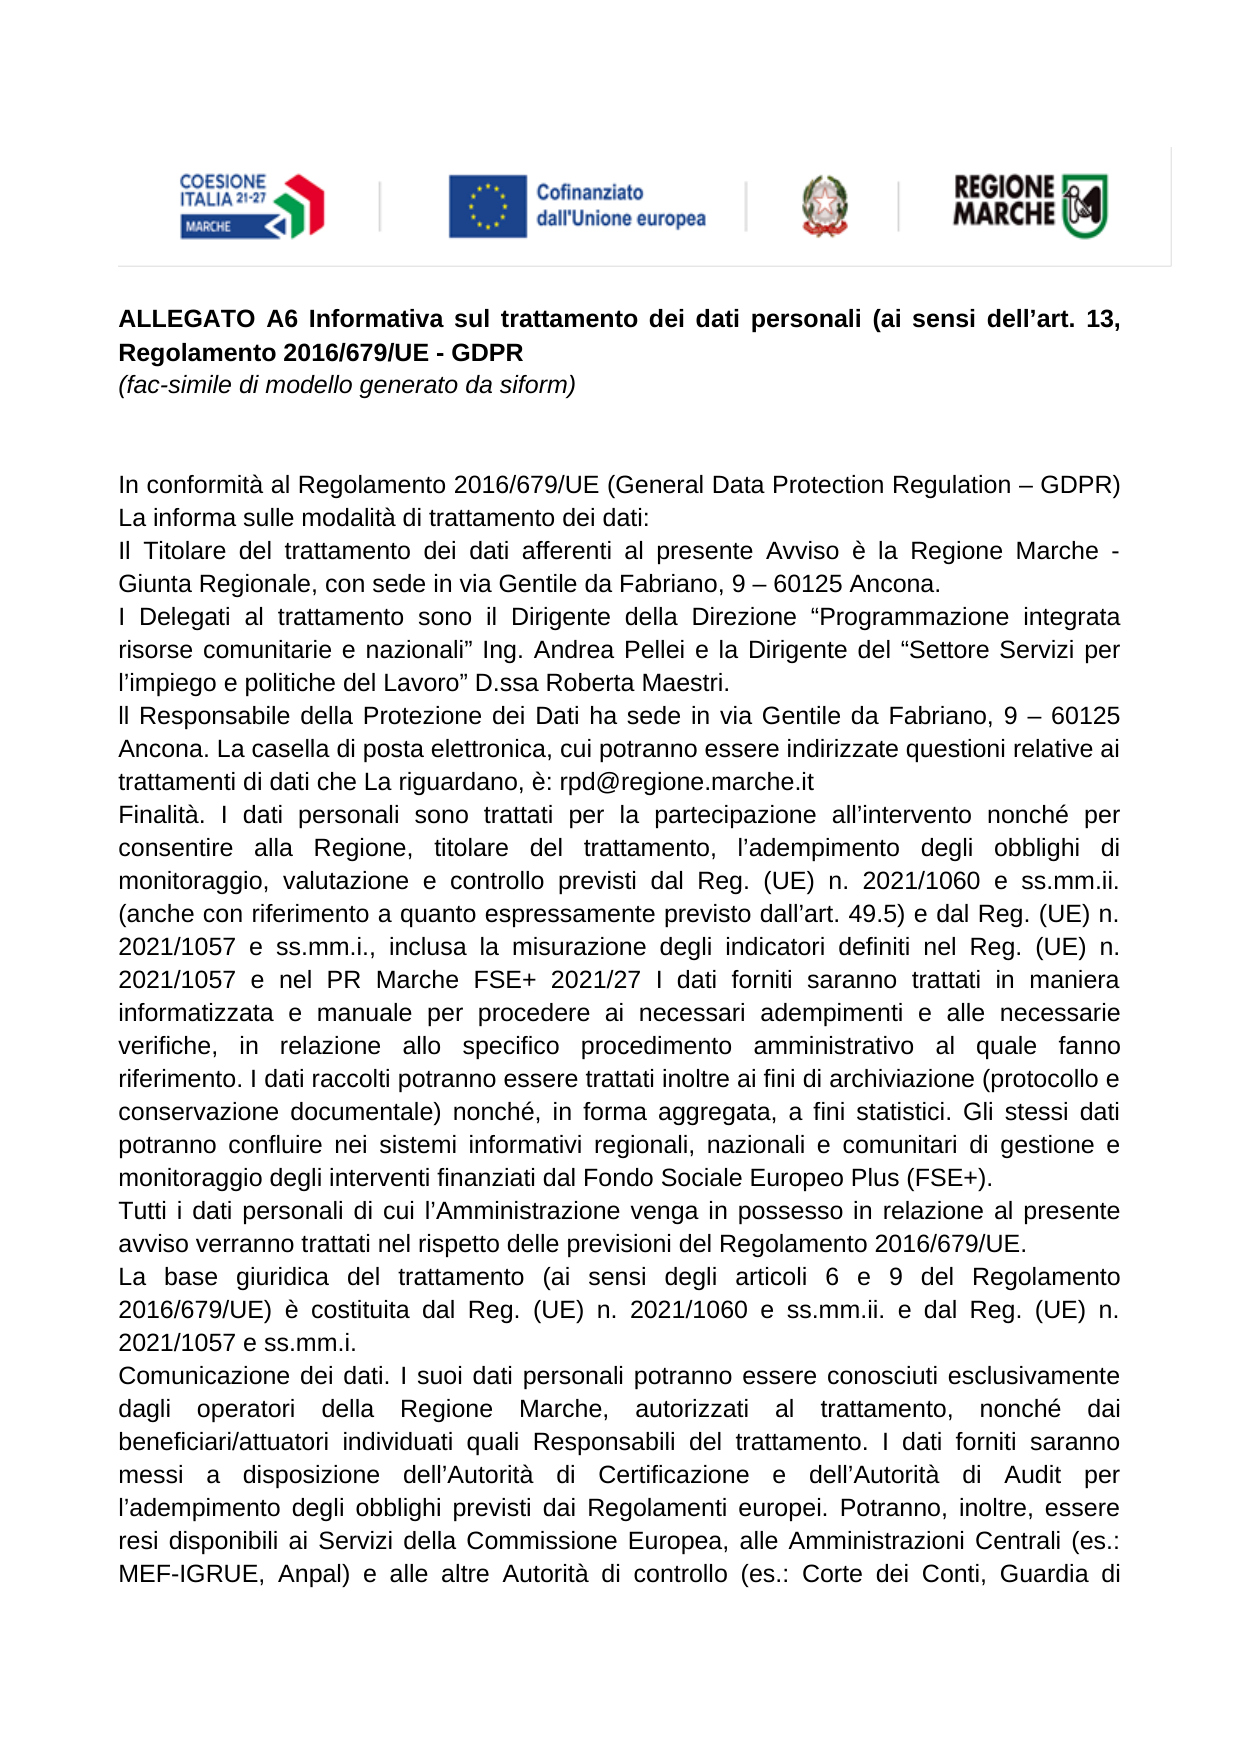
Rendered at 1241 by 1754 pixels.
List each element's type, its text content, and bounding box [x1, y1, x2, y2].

text La base giuridica del trattamento (ai sensi degli articoli 6 e 9 del Regolamento 2016/679/UE) è costituita dal Reg. (UE) n. 2021/1060 e ss.mm.ii. e dal Reg. (UE) n. 2021/1057 e ss.mm.i. [118, 1262, 1122, 1357]
text I Delegati al trattamento sono il Dirigente della Direzione “Programmazione integrata risorse comunitarie e nazionali” Ing. Andrea Pellei e la Dirigente del “Settore Servizi per l’impiego e politiche del Lavoro” D.ssa Roberta Maestri. [118, 602, 1122, 696]
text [118, 1361, 1122, 1588]
text Il Titolare del trattamento dei dati afferenti al presente Avviso è la Regione Marche - Giunta Regionale, con sede in via Gentile da Fabriano, 9 – 60125 Ancona. [118, 536, 1122, 597]
text In conformità al Regolamento 2016/679/UE (General Data Protection Regulation – GDPR) La informa sulle modalità di trattamento dei dati: [118, 469, 1122, 531]
text Tutti i dati personali di cui l’Amministrazione venga in possesso in relazione al presente avviso verranno trattati nel rispetto delle previsioni del Regolamento 2016/679/UE. [118, 1196, 1122, 1258]
text (fac-simile di modello generato da siform) [118, 371, 1122, 399]
text ll Responsabile della Protezione dei Dati ha sede in via Gentile da Fabriano, 9 – 60125 Ancona. La casella di posta elettronica, cui potranno essere indirizzate questioni relative ai trattamenti di dati che La riguardano, è: rpd@regione.marche.it [118, 701, 1122, 796]
picture [118, 147, 1173, 268]
text Finalità. I dati personali sono trattati per la partecipazione all’intervento nonché per consentire alla Regione, titolare del trattamento, l’adempimento degli obblighi di monitoraggio, valutazione e controllo previsti dal Reg. (UE) n. 2021/1060 e ss.mm.ii. (anche con riferimento a quanto espressamente previsto dall’art. 49.5) e dal Reg. (UE) n. 2021/1057 e ss.mm.i., inclusa la misurazione degli indicatori definiti nel Reg. (UE) n. 2021/1057 e nel PR Marche FSE+ 2021/27 I dati forniti saranno trattati in maniera informatizzata e manuale per procedere ai necessari adempimenti e alle necessarie verifiche, in relazione allo specifico procedimento amministrativo al quale fanno riferimento. I dati raccolti potranno essere trattati inoltre ai fini di archiviazione (protocollo e conservazione documentale) nonché, in forma aggregata, a fini statistici. Gli stessi dati potranno confluire nei sistemi informativi regionali, nazionali e comunitari di gestione e monitoraggio degli interventi finanziati dal Fondo Sociale Europeo Plus (FSE+). [118, 800, 1122, 1192]
text ALLEGATO A6 Informativa sul trattamento dei dati personali (ai sensi dell’art. 13, Regolamento 2016/679/UE - GDPR [118, 304, 1122, 366]
